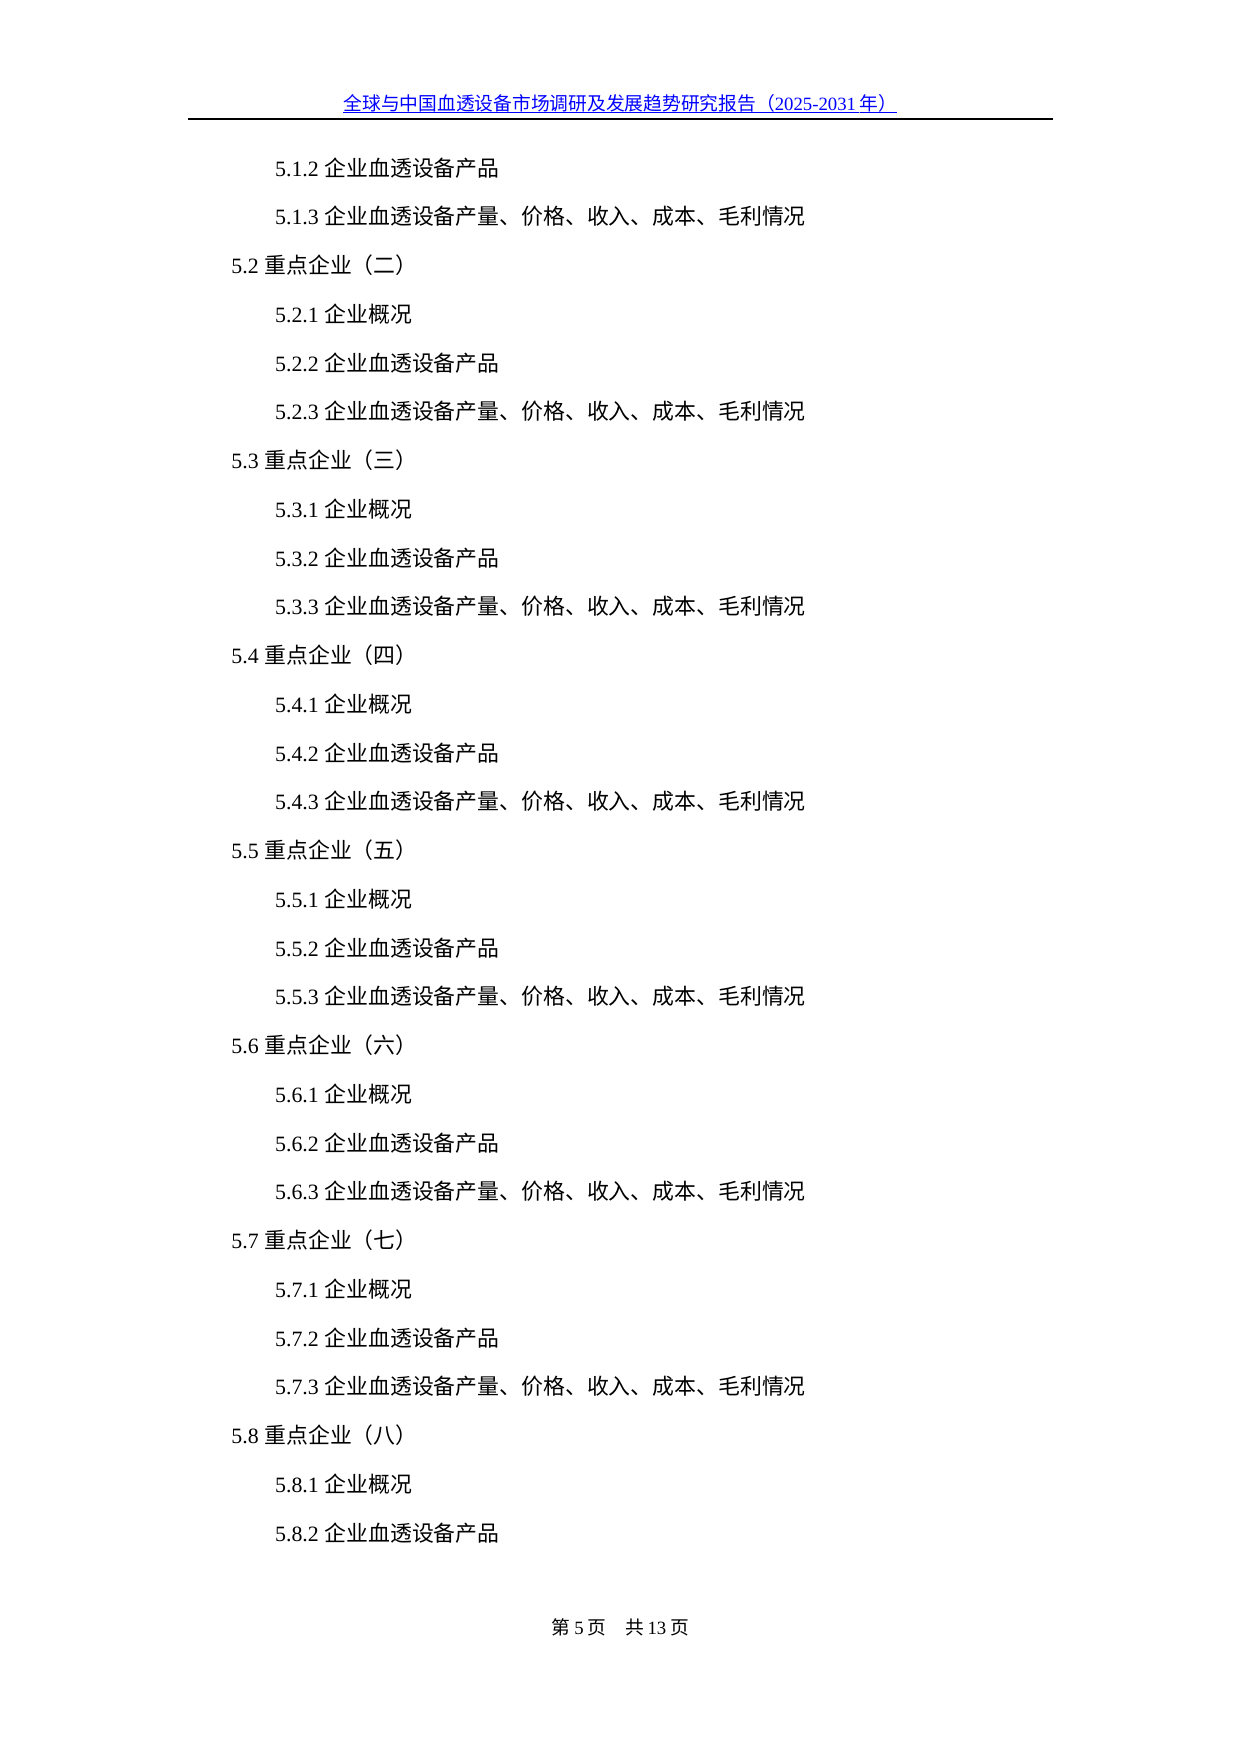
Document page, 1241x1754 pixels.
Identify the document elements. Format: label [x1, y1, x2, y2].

text [187, 150, 1053, 1548]
